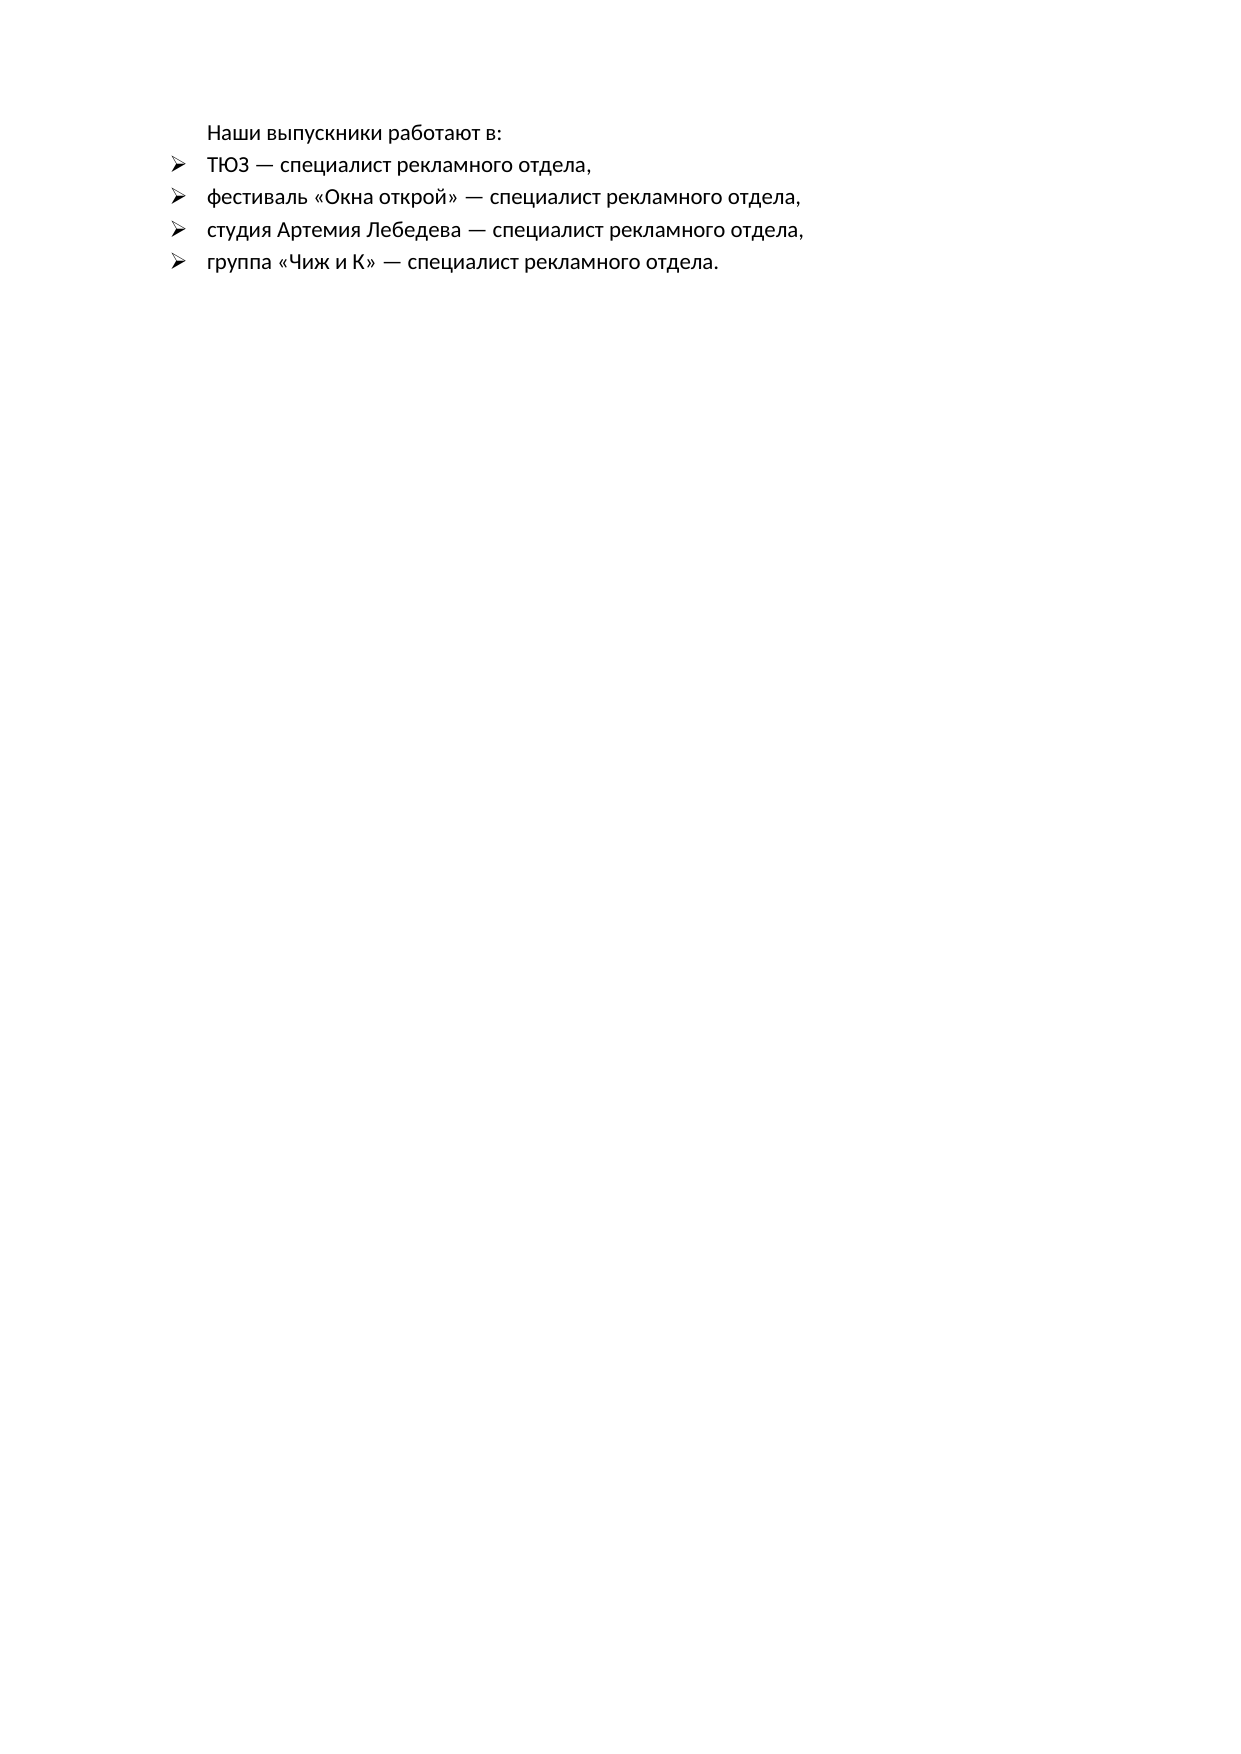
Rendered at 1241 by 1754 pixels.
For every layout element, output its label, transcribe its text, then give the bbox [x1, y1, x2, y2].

list группа «Чиж и К» — специалист рекламного отдела. [169, 247, 1152, 275]
list ТЮЗ — специалист рекламного отдела, [169, 150, 1152, 178]
list студия Артемия Лебедева — специалист рекламного отдела, [169, 215, 1152, 243]
list фестиваль «Окна открой» — специалист рекламного отдела, [169, 182, 1152, 211]
list Наши выпускники работают в: [207, 118, 1152, 146]
